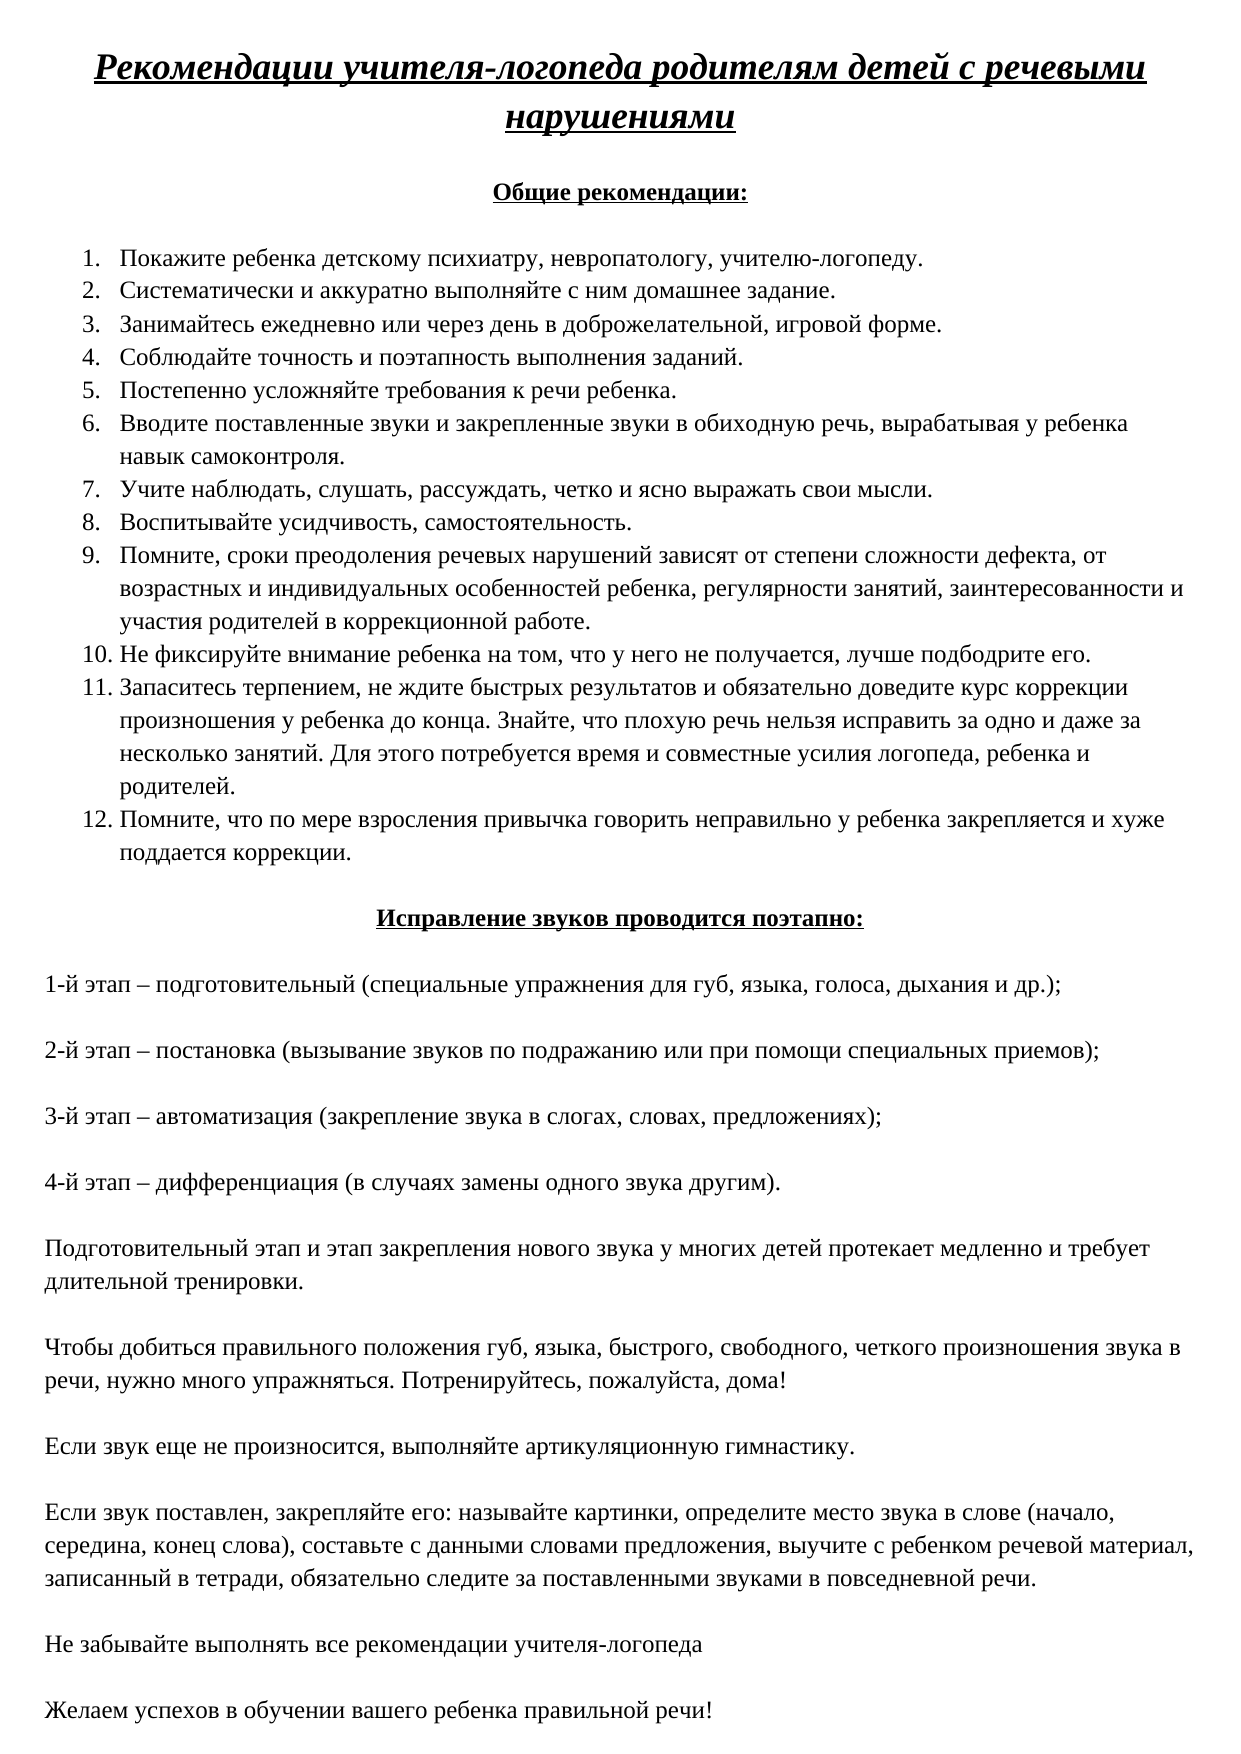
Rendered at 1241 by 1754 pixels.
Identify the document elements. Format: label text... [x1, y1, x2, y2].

list Соблюдайте точность и поэтапность выполнения заданий. [82, 342, 1196, 370]
text Не забывайте выполнять все рекомендации учителя-логопеда [44, 1629, 1196, 1658]
list Занимайтесь ежедневно или через день в доброжелательной, игровой форме. [82, 309, 1196, 337]
text 2-й этап – постановка (вызывание звуков по подражанию или при помощи специальных приемов); [44, 1035, 1196, 1064]
text Если звук еще не произносится, выполняйте артикуляционную гимнастику. [44, 1431, 1196, 1460]
text Исправление звуков проводится поэтапно: [44, 903, 1196, 932]
text Желаем успехов в обучении вашего ребенка правильной речи! [44, 1696, 1196, 1724]
text 1-й этап – подготовительный (специальные упражнения для губ, языка, голоса, дыхания и др.); [44, 969, 1196, 998]
list Покажите ребенка детскому психиатру, невропатологу, учителю-логопеду. [82, 243, 1196, 271]
list Запаситесь терпением, не ждите быстрых результатов и обязательно доведите курс коррекции произношения у ребенка до конца. Знайте, что плохую речь нельзя исправить за одно и даже за несколько занятий. Для этого потребуется время и совместные усилия логопеда, ребенка и родителей. [82, 672, 1196, 800]
list Не фиксируйте внимание ребенка на том, что у него не получается, лучше подбодрите его. [82, 639, 1196, 668]
text Чтобы добиться правильного положения губ, языка, быстрого, свободного, четкого произношения звука в речи, нужно много упражняться. Потренируйтесь, пожалуйста, дома! [44, 1332, 1196, 1394]
text Если звук поставлен, закрепляйте его: называйте картинки, определите место звука в слове (начало, середина, конец слова), составьте с данными словами предложения, выучите с ребенком речевой материал, записанный в тетради, обязательно следите за поставленными звуками в повседневной речи. [44, 1497, 1196, 1592]
list Воспитывайте усидчивость, самостоятельность. [82, 507, 1196, 536]
text Подготовительный этап и этап закрепления нового звука у многих детей протекает медленно и требует длительной тренировки. [44, 1233, 1196, 1295]
text Рекомендации учителя-логопеда родителям детей с речевыми нарушениями [44, 44, 1196, 137]
list Учите наблюдать, слушать, рассуждать, четко и ясно выражать свои мысли. [82, 474, 1196, 502]
text 4-й этап – дифференциация (в случаях замены одного звука другим). [44, 1167, 1196, 1196]
list Помните, что по мере взросления привычка говорить неправильно у ребенка закрепляется и хуже поддается коррекции. [82, 804, 1196, 866]
list Систематически и аккуратно выполняйте с ним домашнее задание. [82, 276, 1196, 304]
list Помните, сроки преодоления речевых нарушений зависят от степени сложности дефекта, от возрастных и индивидуальных особенностей ребенка, регулярности занятий, заинтересованности и участия родителей в коррекционной работе. [82, 540, 1196, 634]
list Вводите поставленные звуки и закрепленные звуки в обиходную речь, вырабатывая у ребенка навык самоконтроля. [82, 408, 1196, 469]
text Общие рекомендации: [44, 177, 1196, 205]
text 3-й этап – автоматизация (закрепление звука в слогах, словах, предложениях); [44, 1101, 1196, 1130]
list Постепенно усложняйте требования к речи ребенка. [82, 375, 1196, 403]
